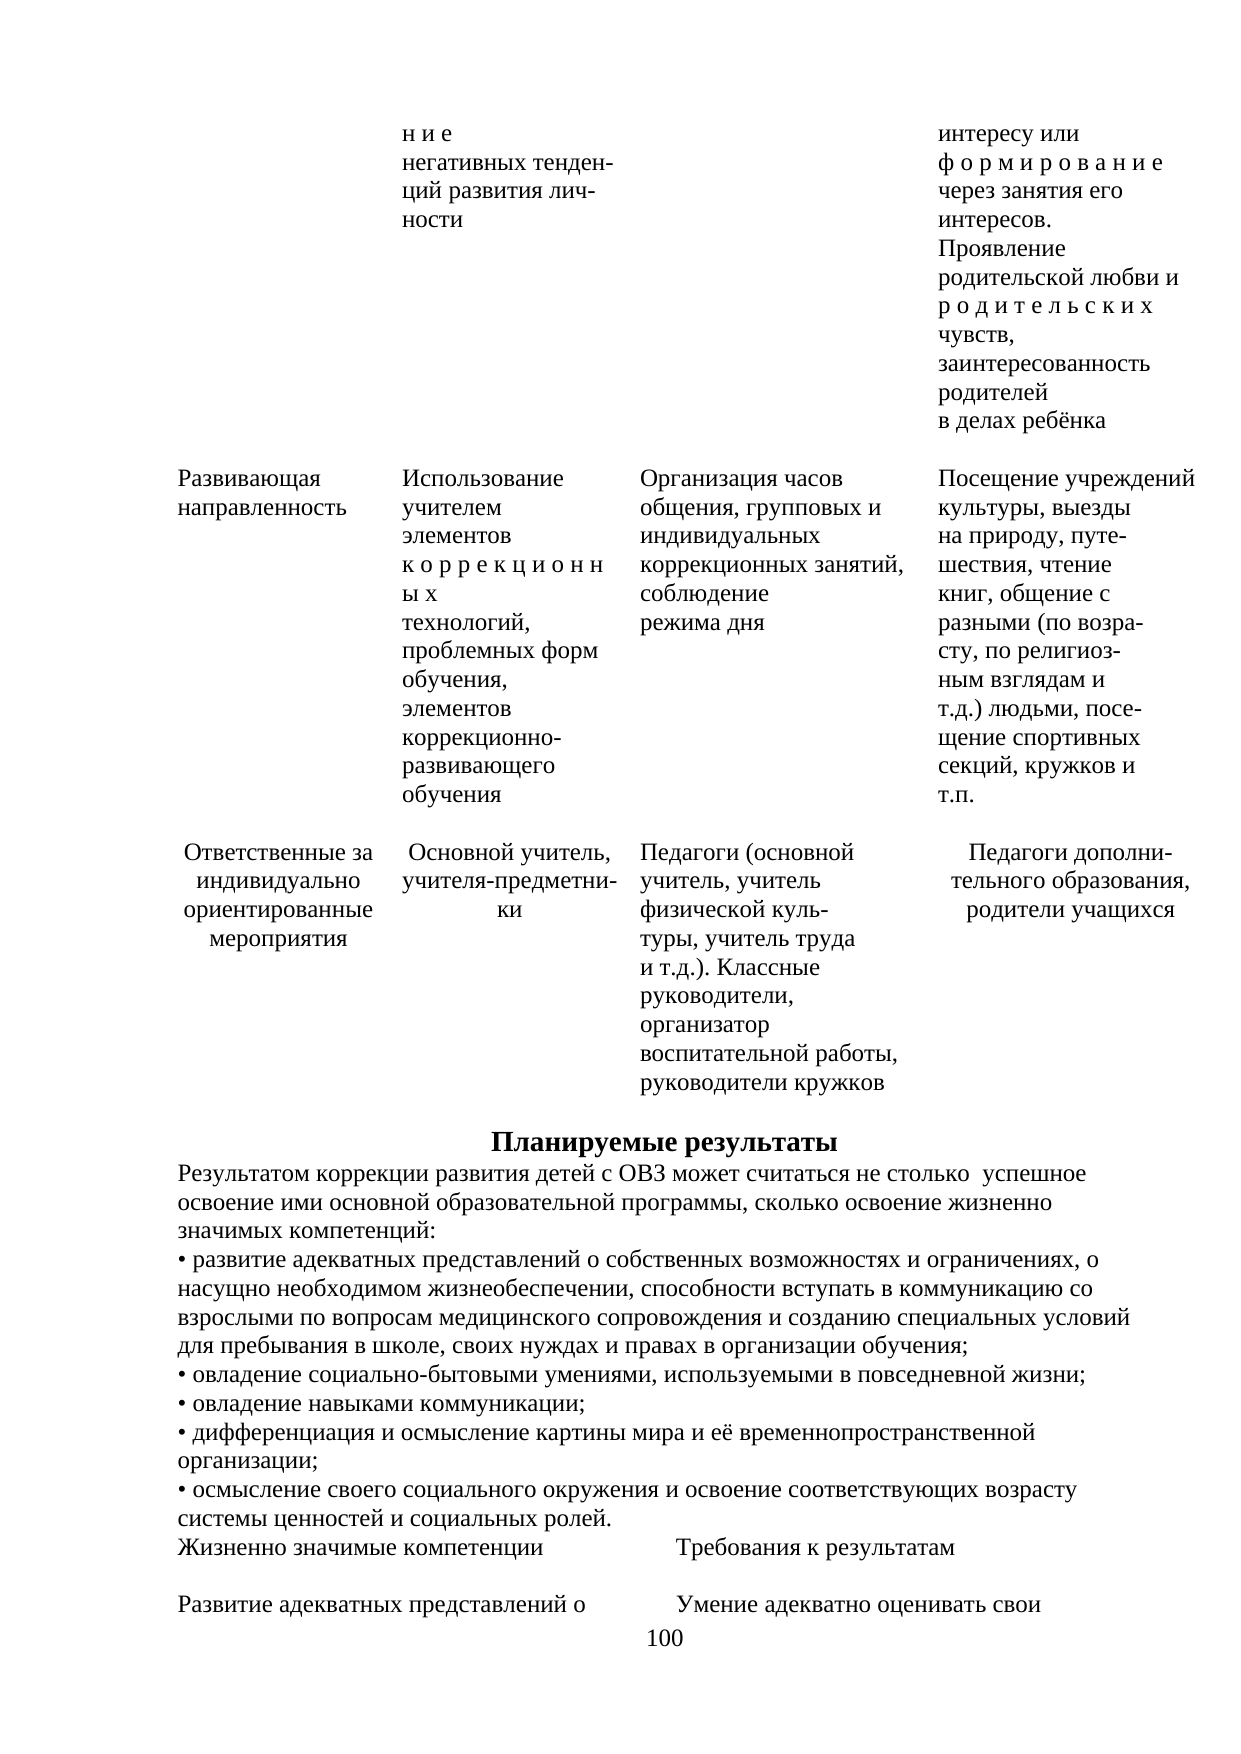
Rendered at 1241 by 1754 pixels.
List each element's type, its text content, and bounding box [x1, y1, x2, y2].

text Планируемые результаты [177, 1124, 1152, 1158]
text • развитие адекватных представлений о собственных возможностях и ограничениях, о насущно необходимом жизнеобеспечении, способности вступать в коммуникацию со взрослыми по вопросам медицинского сопровождения и созданию специальных условий для пребывания в школе, своих нуждах и правах в организации обучения; [177, 1244, 1152, 1359]
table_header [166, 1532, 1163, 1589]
text Результатом коррекции развития детей с ОВЗ может считаться не столько успешное освоение ими основной образовательной программы, сколько освоение жизненно значимых компетенций: [177, 1158, 1152, 1244]
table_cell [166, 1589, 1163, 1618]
text • осмысление своего социального окружения и освоение соответствующих возрасту системы ценностей и социальных ролей. [177, 1474, 1152, 1532]
text • овладение социально-бытовыми умениями, используемыми в повседневной жизни; [177, 1359, 1152, 1388]
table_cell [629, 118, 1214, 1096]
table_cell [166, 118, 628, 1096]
text • дифференциация и осмысление картины мира и её временнопространственной организации; [177, 1417, 1152, 1474]
text • овладение навыками коммуникации; [177, 1388, 1152, 1417]
